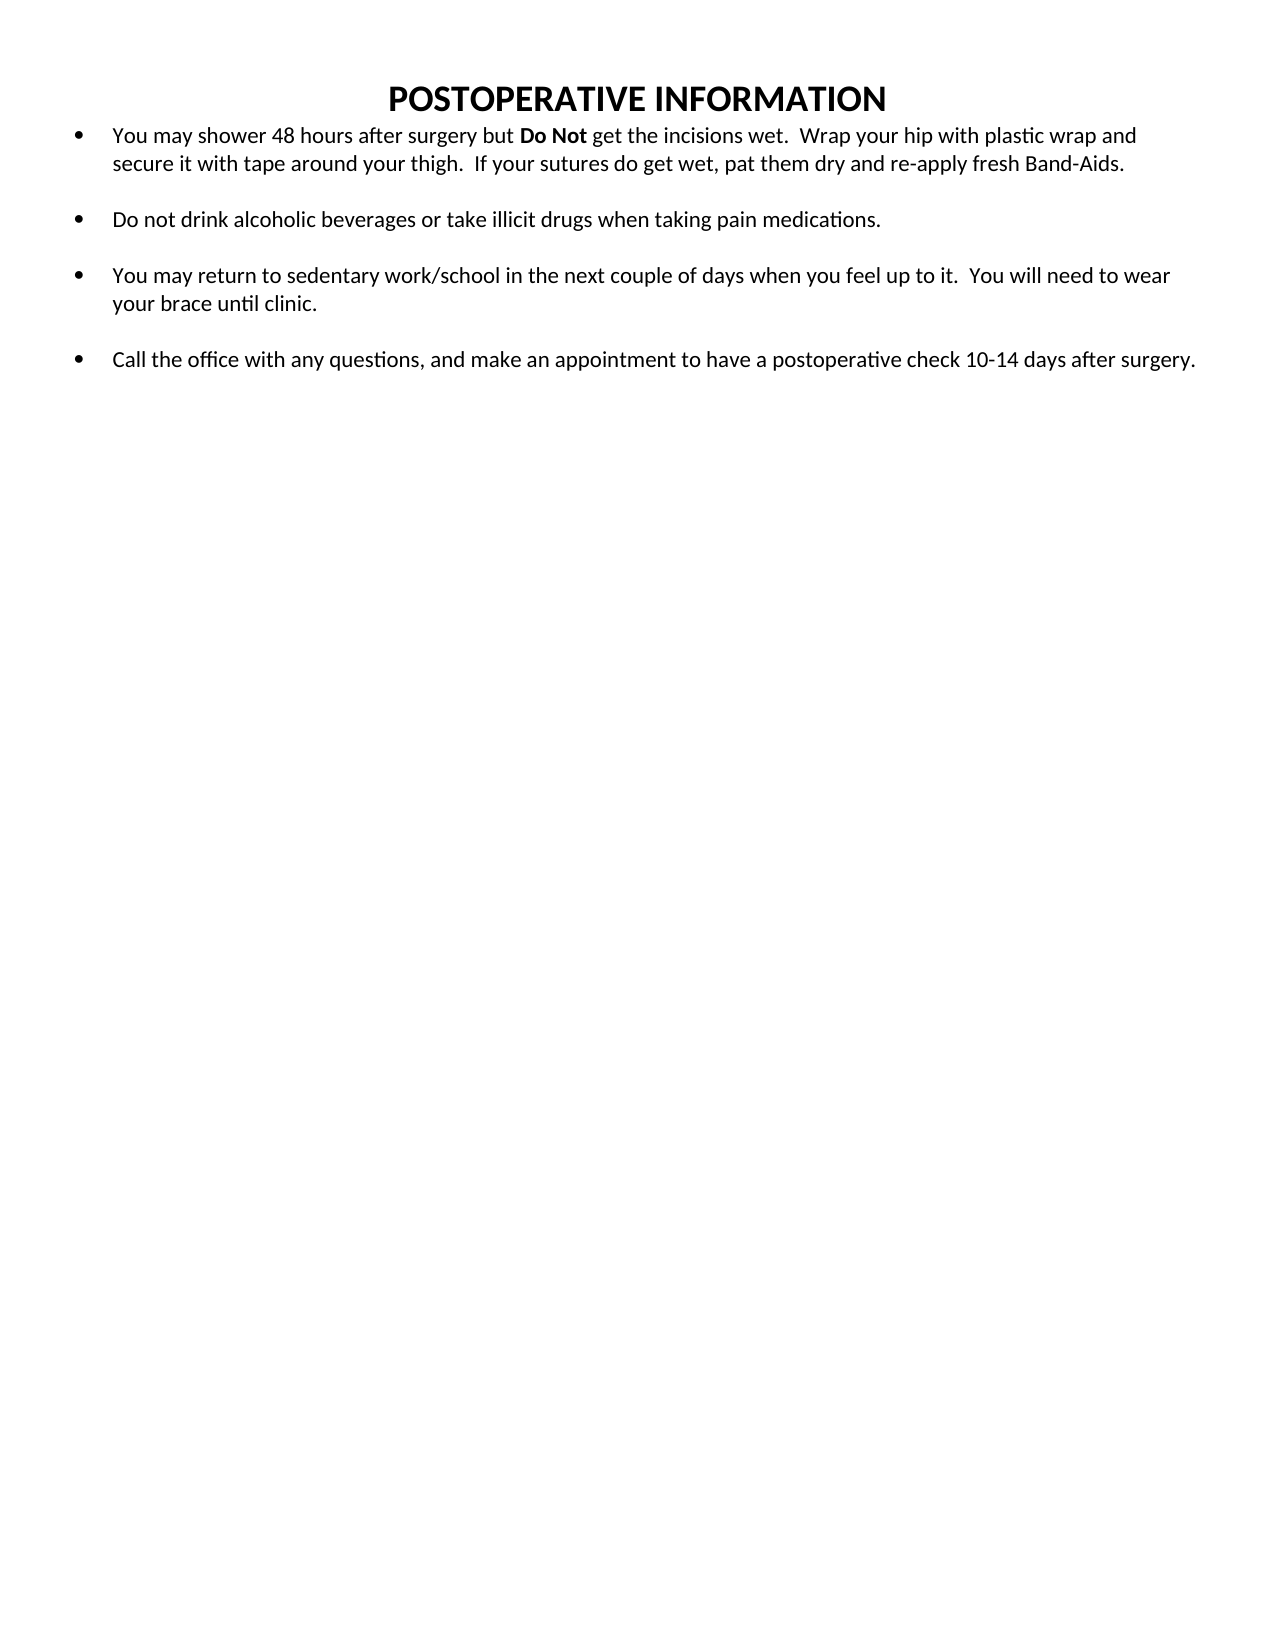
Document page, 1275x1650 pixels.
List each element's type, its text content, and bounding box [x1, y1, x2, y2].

list Do not drink alcoholic beverages or take illicit drugs when taking pain medications. [75, 205, 1200, 233]
list You may return to sedentary work/school in the next couple of days when you feel up to it. You will need to wear your brace until clinic. [75, 261, 1200, 317]
list You may shower 48 hours after surgery but Do Not get the incisions wet. Wrap your hip with plastic wrap and secure it with tape around your thigh. If your sutures do get wet, pat them dry and re-apply fresh Band-Aids. [75, 121, 1200, 177]
list Call the office with any questions, and make an appointment to have a postoperative check 10-14 days after surgery. [75, 345, 1200, 373]
